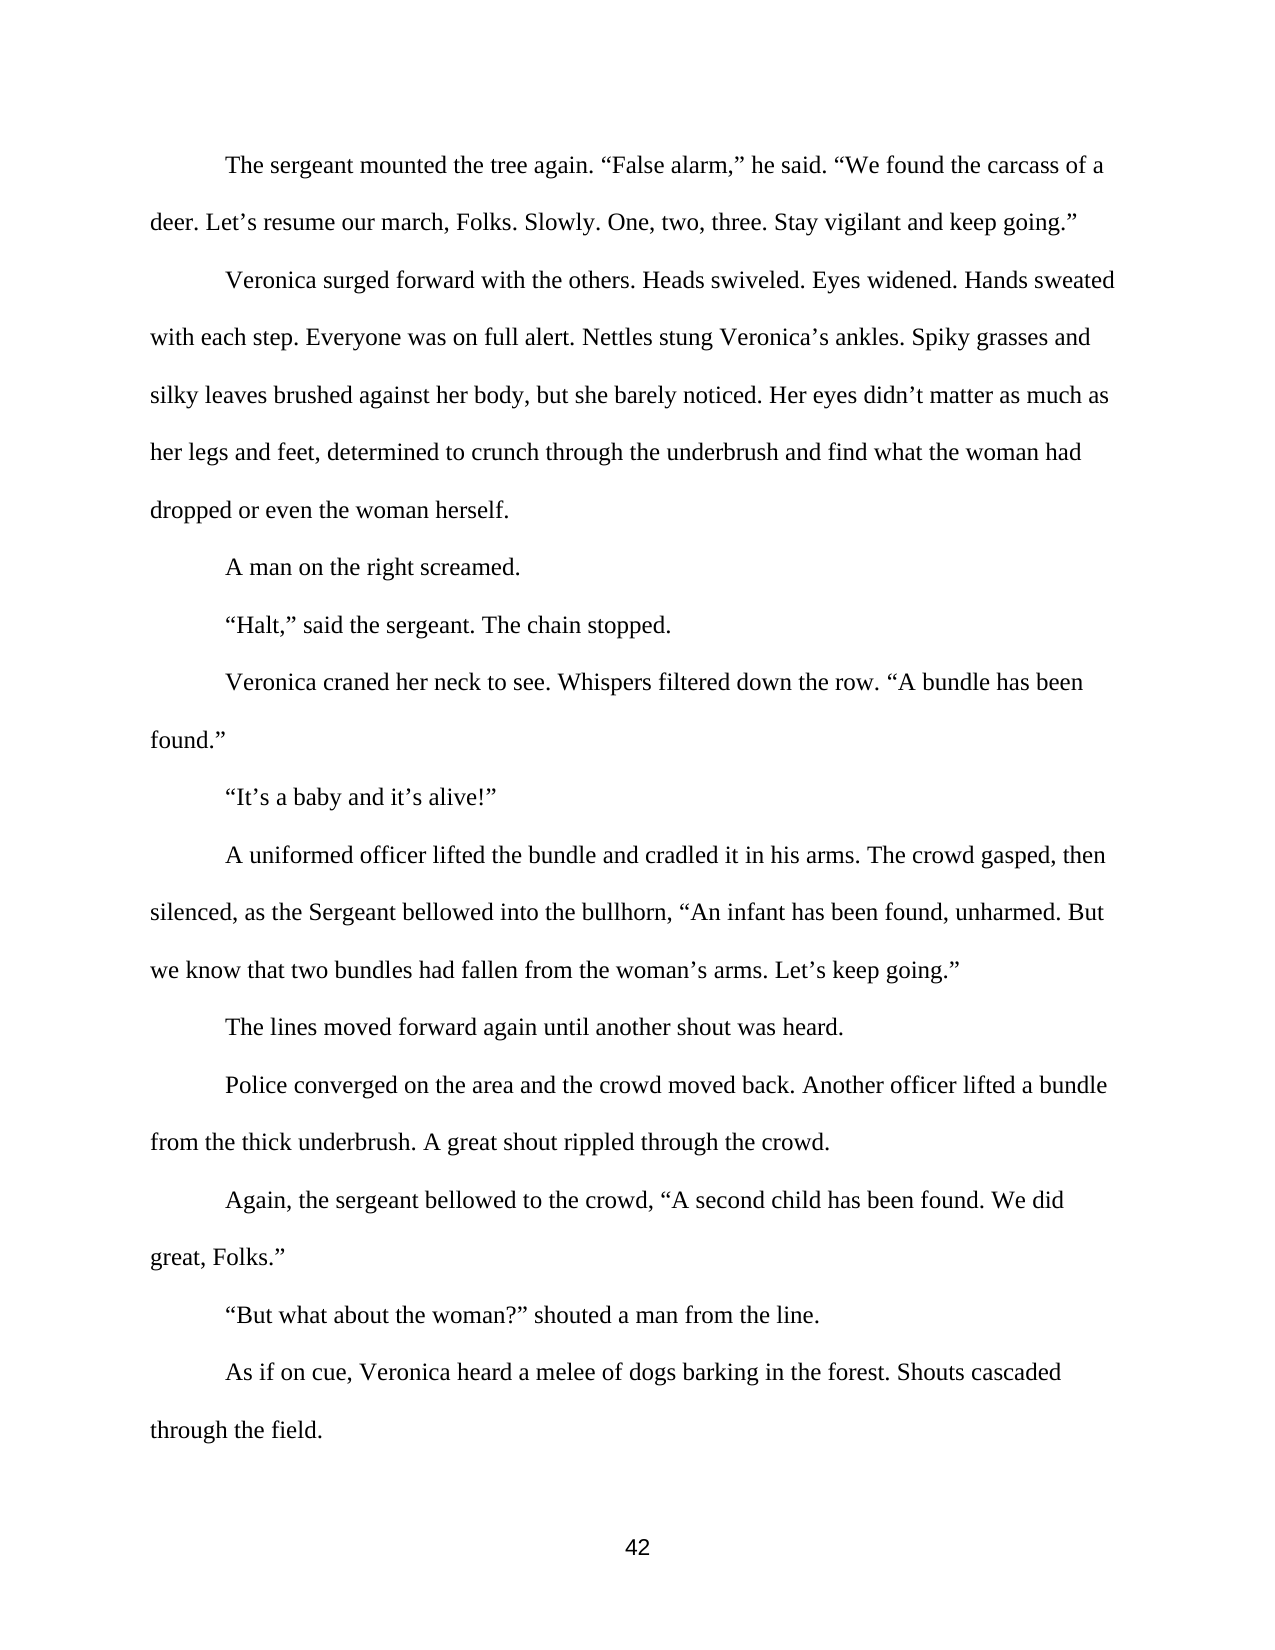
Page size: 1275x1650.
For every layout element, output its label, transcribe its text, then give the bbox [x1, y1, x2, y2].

text “But what about the woman?” shouted a man from the line. [150, 1300, 1125, 1329]
text As if on cue, Veronica heard a melee of dogs barking in the forest. Shouts cascaded through the field. [150, 1357, 1125, 1444]
text The lines moved forward again until another shout was heard. [150, 1012, 1125, 1041]
text The sergeant mounted the tree again. “False alarm,” he said. “We found the carcass of a deer. Let’s resume our march, Folks. Slowly. One, two, three. Stay vigilant and keep going.” [150, 150, 1125, 236]
text Police converged on the area and the crowd moved back. Another officer lifted a bundle from the thick underbrush. A great shout rippled through the crowd. [150, 1070, 1125, 1156]
text Again, the sergeant bellowed to the crowd, “A second child has been found. We did great, Folks.” [150, 1185, 1125, 1271]
text “Halt,” said the sergeant. The chain stopped. [150, 610, 1125, 639]
text “It’s a baby and it’s alive!” [150, 782, 1125, 811]
text Veronica craned her neck to see. Whispers filtered down the row. “A bundle has been found.” [150, 667, 1125, 754]
text A man on the right screamed. [150, 552, 1125, 581]
text A uniformed officer lifted the bundle and cradled it in his arms. The crowd gasped, then silenced, as the Sergeant bellowed into the bullhorn, “An infant has been found, unharmed. But we know that two bundles had fallen from the woman’s arms. Let’s keep going.” [150, 840, 1125, 984]
text Veronica surged forward with the others. Heads swiveled. Eyes widened. Hands sweated with each step. Everyone was on full alert. Nettles stung Veronica’s ankles. Spiky grasses and silky leaves brushed against her body, but she barely noticed. Her eyes didn’t matter as much as her legs and feet, determined to crunch through the underbrush and find what the woman had dropped or even the woman herself. [150, 265, 1125, 524]
